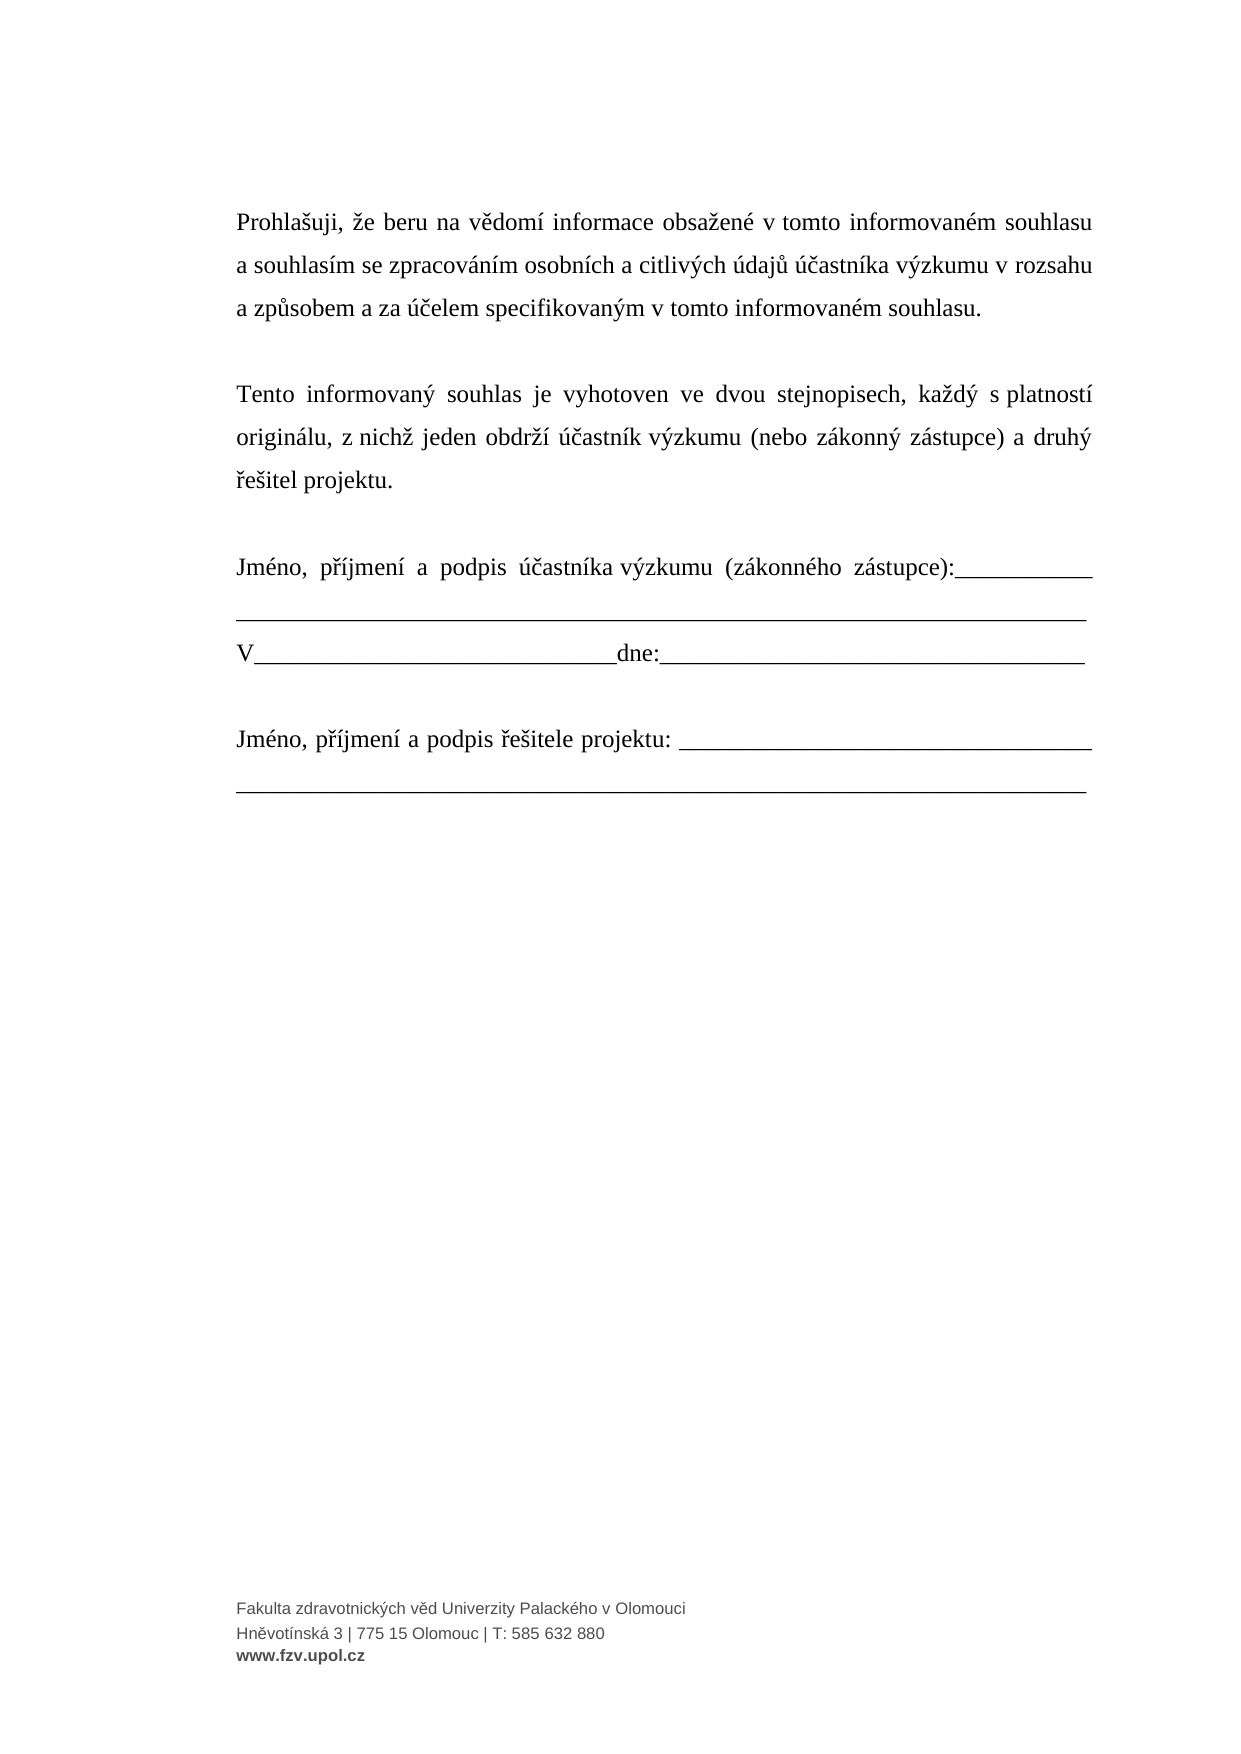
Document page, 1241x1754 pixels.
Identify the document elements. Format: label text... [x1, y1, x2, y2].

text Prohlašuji, že beru na vědomí informace obsažené v tomto informovaném souhlasu a souhlasím se zpracováním osobních a citlivých údajů účastníka výzkumu v rozsahu a způsobem a za účelem specifikovaným v tomto informovaném souhlasu. [236, 207, 1092, 322]
text Jméno, příjmení a podpis účastníka výzkumu (zákonného zástupce):___________ ____________________________________________________________________ [236, 552, 1092, 624]
text Tento informovaný souhlas je vyhotoven ve dvou stejnopisech, každý s platností originálu, z nichž jeden obdrží účastník výzkumu (nebo zákonný zástupce) a druhý řešitel projektu. [236, 379, 1092, 494]
text V_____________________________dne:__________________________________ [236, 638, 1092, 667]
text Jméno, příjmení a podpis řešitele projektu: _________________________________ ____________________________________________________________________ [236, 724, 1092, 796]
